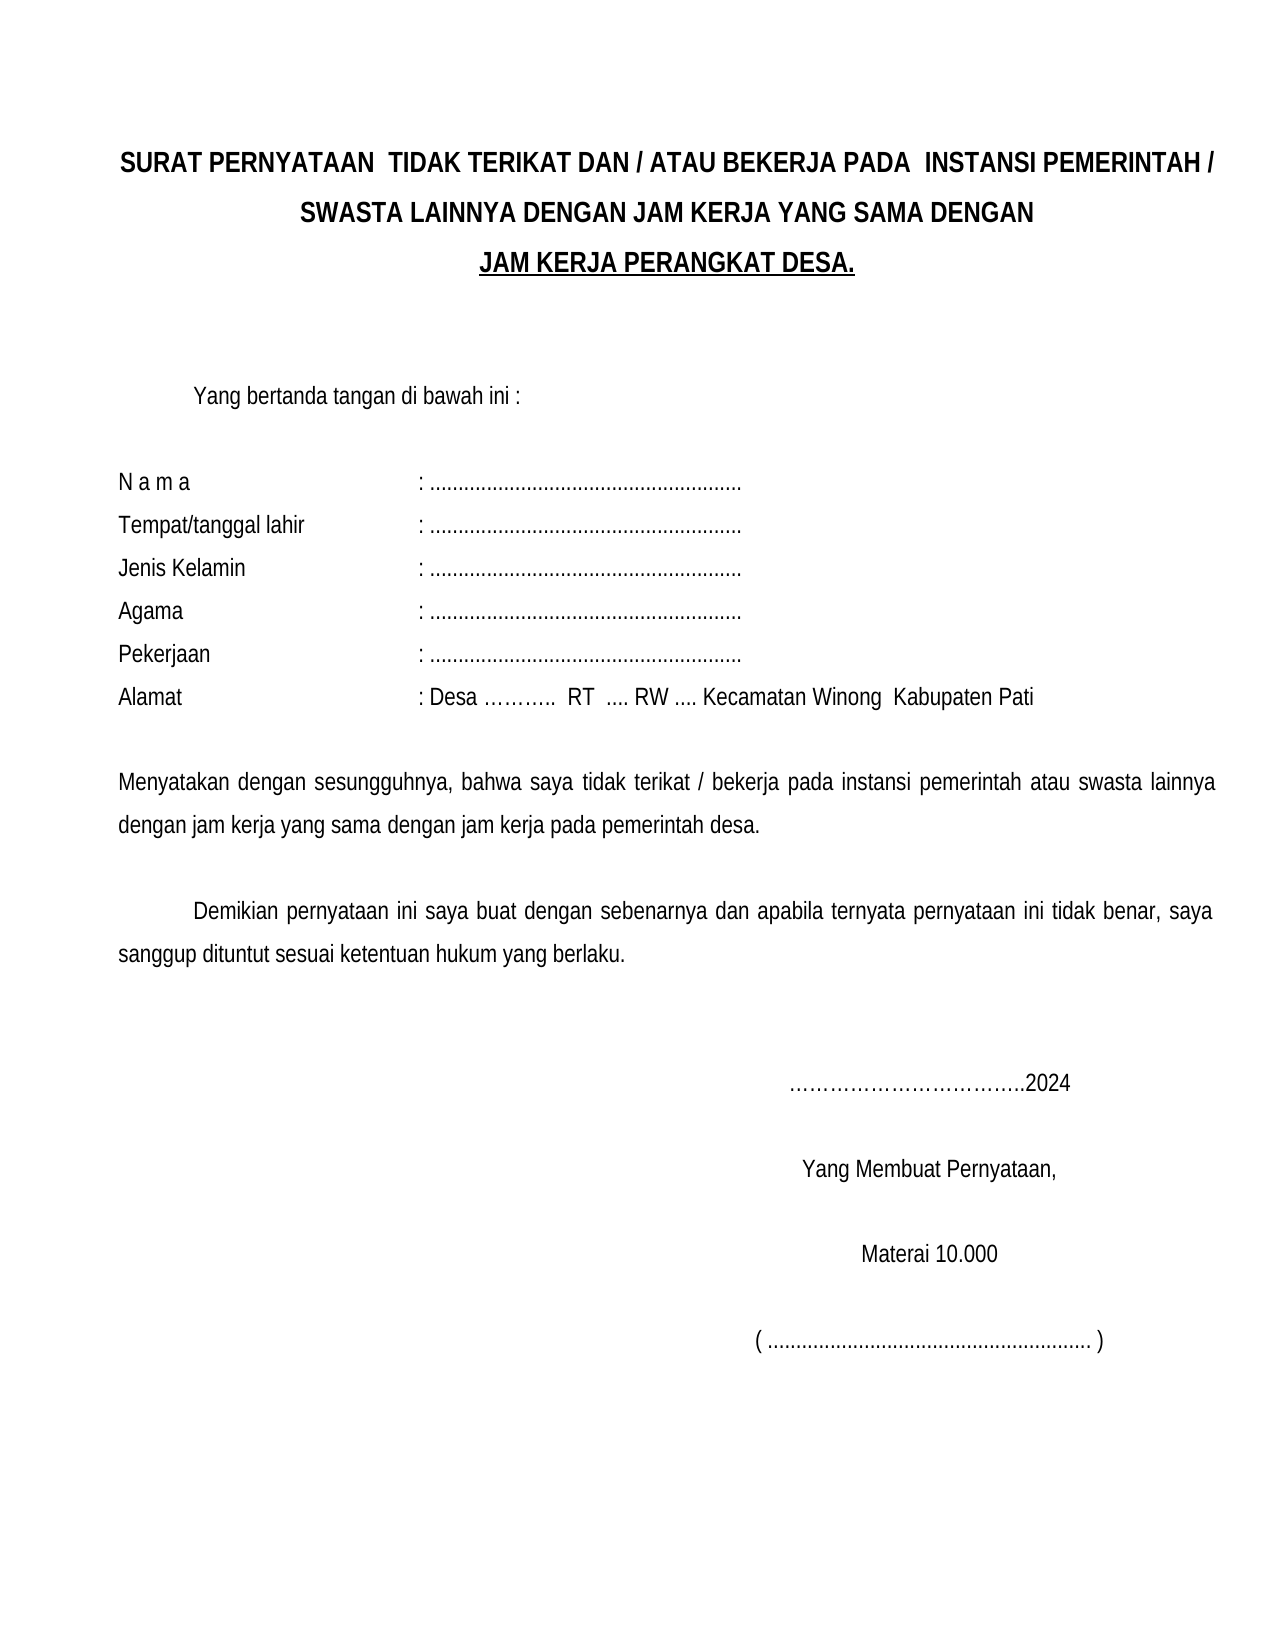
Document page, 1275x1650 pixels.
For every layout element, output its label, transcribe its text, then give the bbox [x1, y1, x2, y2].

text Materai 10.000 [643, 1239, 1216, 1268]
text Pekerjaan : ....................................................... [118, 638, 1216, 667]
text SURAT PERNYATAAN TIDAK TERIKAT DAN / ATAU BEKERJA PADA INSTANSI PEMERINTAH / SWASTA LAINNYA DENGAN JAM KERJA YANG SAMA DENGAN [118, 145, 1216, 228]
text Agama : ....................................................... [118, 596, 1216, 624]
text Yang Membuat Pernyataan, [643, 1153, 1216, 1182]
text Tempat/tanggal lahir : ....................................................... [118, 510, 1216, 538]
text N a m a : ....................................................... [118, 467, 1216, 496]
text Alamat : Desa ……….. RT .... RW .... Kecamatan Winong Kabupaten Pati [118, 681, 1216, 710]
text Menyatakan dengan sesungguhnya, bahwa saya tidak terikat / bekerja pada instansi pemerintah atau swasta lainnya dengan jam kerja yang sama dengan jam kerja pada pemerintah desa. [118, 767, 1216, 839]
text Jenis Kelamin : ....................................................... [118, 553, 1216, 581]
text JAM KERJA PERANGKAT DESA. [118, 245, 1216, 278]
text Demikian pernyataan ini saya buat dengan sebenarnya dan apabila ternyata pernyataan ini tidak benar, saya sanggup dituntut sesuai ketentuan hukum yang berlaku. [118, 896, 1216, 968]
text ……………………………..2024 [643, 1068, 1216, 1096]
text ( ......................................................... ) [643, 1325, 1216, 1354]
text Yang bertanda tangan di bawah ini : [118, 381, 1216, 410]
